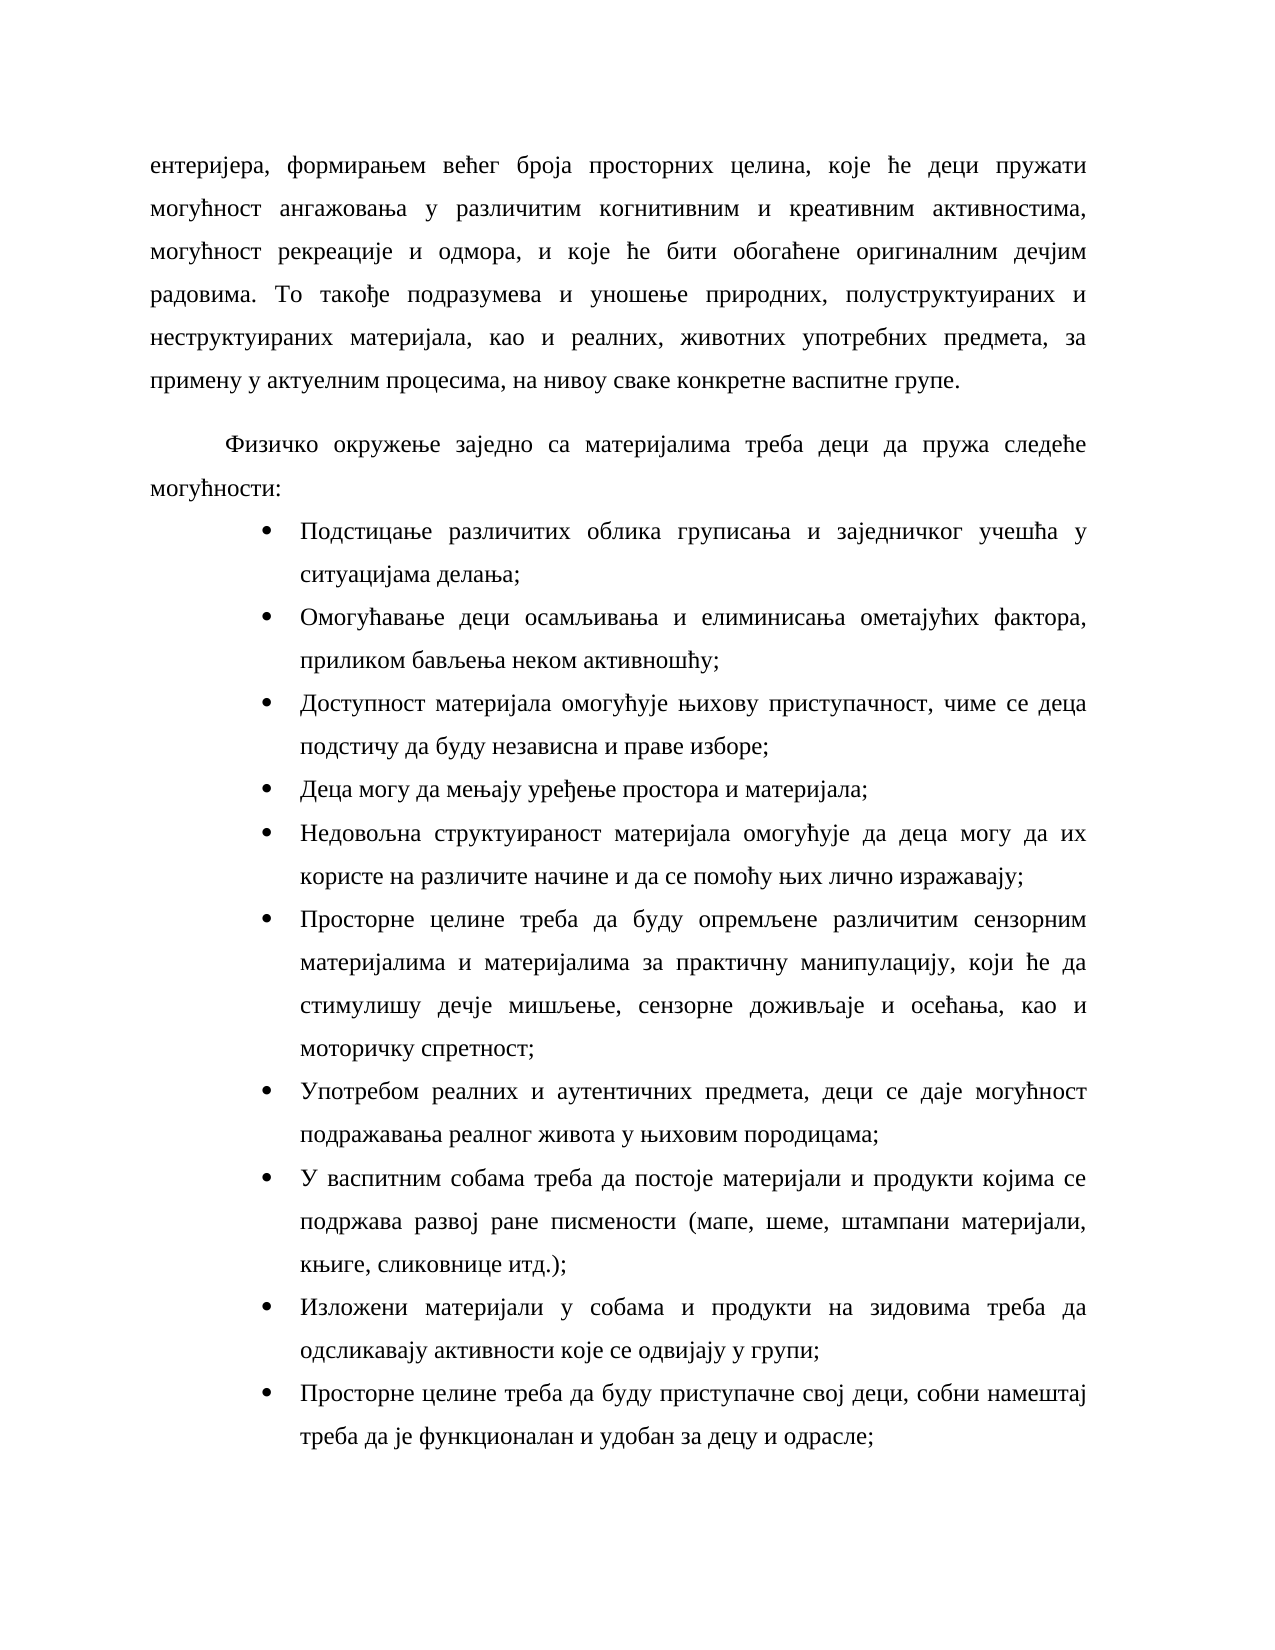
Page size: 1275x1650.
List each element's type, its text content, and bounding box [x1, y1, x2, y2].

list Просторне целине треба да буду опремљене различитим сензорним материјалима и материјалима за практичну манипулацију, који ће да стимулишу дечје мишљење, сензорне доживљаје и осећања, као и моторичку спретност; [262, 904, 1087, 1062]
list Деца могу да мењају уређење простора и материјала; [262, 774, 1087, 803]
list Просторне целине треба да буду приступачне свој деци, собни намештај треба да је функционалан и удобан за децу и одрасле; [262, 1378, 1087, 1450]
list Доступност материјала омогућује њихову приступачност, чиме се деца подстичу да буду независна и праве изборе; [262, 688, 1087, 760]
list Омогућавање деци осамљивања и елиминисања ометајућих фактора, приликом бављења неком активношћу; [262, 602, 1087, 674]
list Подстицање различитих облика груписања и заједничког учешћа у ситуацијама делања; [262, 516, 1087, 588]
list У васпитним собама треба да постоје материјали и продукти којима се подржава развој ране писмености (мапе, шеме, штампани материјали, књиге, сликовнице итд.); [262, 1163, 1087, 1278]
list Употребом реалних и аутентичних предмета, деци се даје могућност подражавања реалног живота у њиховим породицама; [262, 1076, 1087, 1148]
list Недовољна структуираност материјала омогућује да деца могу да их користе на различите начине и да се помоћу њих лично изражавају; [262, 818, 1087, 889]
text Физичко окружење заједно са материјалима треба деци да пружа следеће могућности: [150, 429, 1087, 501]
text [150, 150, 1087, 394]
list Изложени материјали у собама и продукти на зидовима треба да одсликавају активности које се одвијају у групи; [262, 1292, 1087, 1364]
